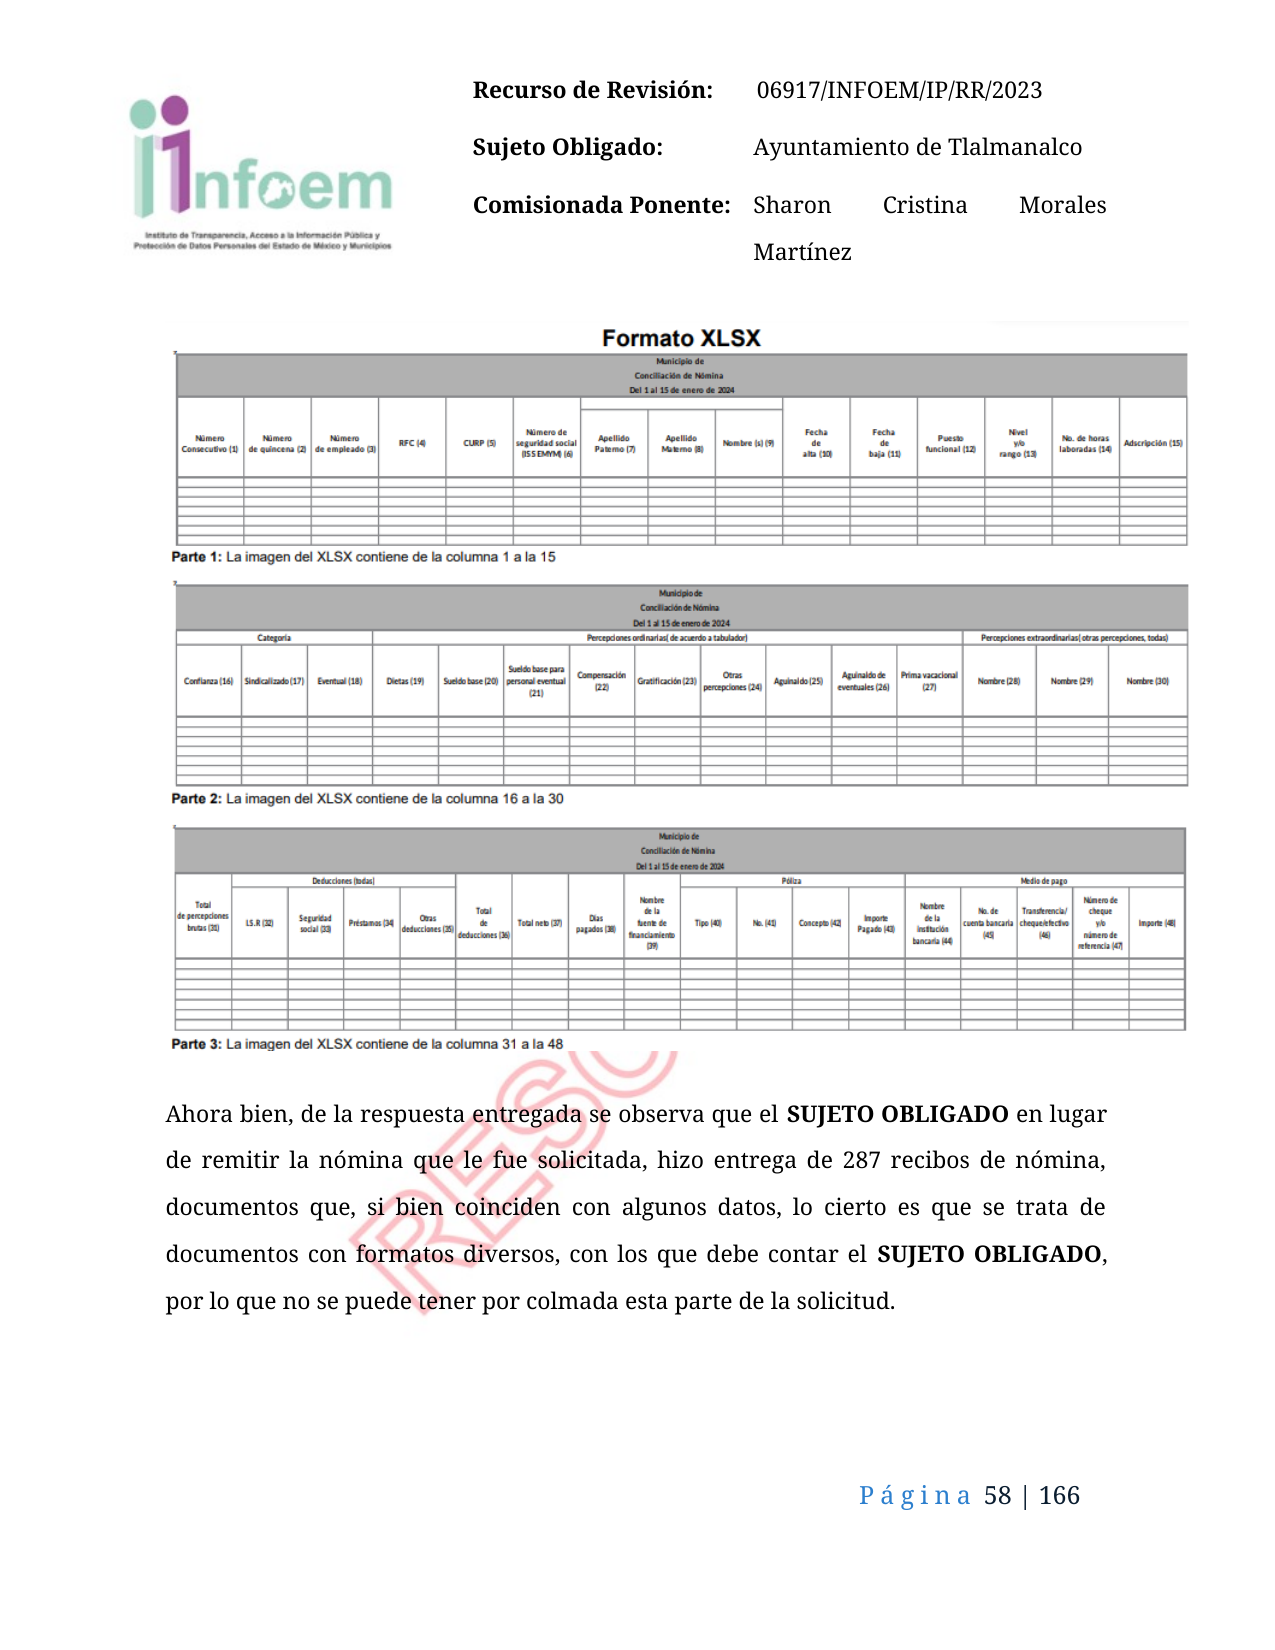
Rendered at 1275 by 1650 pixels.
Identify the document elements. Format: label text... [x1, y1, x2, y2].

text Ahora bien, de la respuesta entregada se observa que el SUJETO OBLIGADO en lugar de remitir la nómina que le fue solicitada, hizo entrega de 287 recibos de nómina, documentos que, si bien coinciden con algunos datos, lo cierto es que se trata de documentos con formatos diversos, con los que debe contar el SUJETO OBLIGADO, por lo que no se puede tener por colmada esta parte de la solicitud. [165, 1098, 1107, 1316]
picture [0, 30, 1275, 1650]
